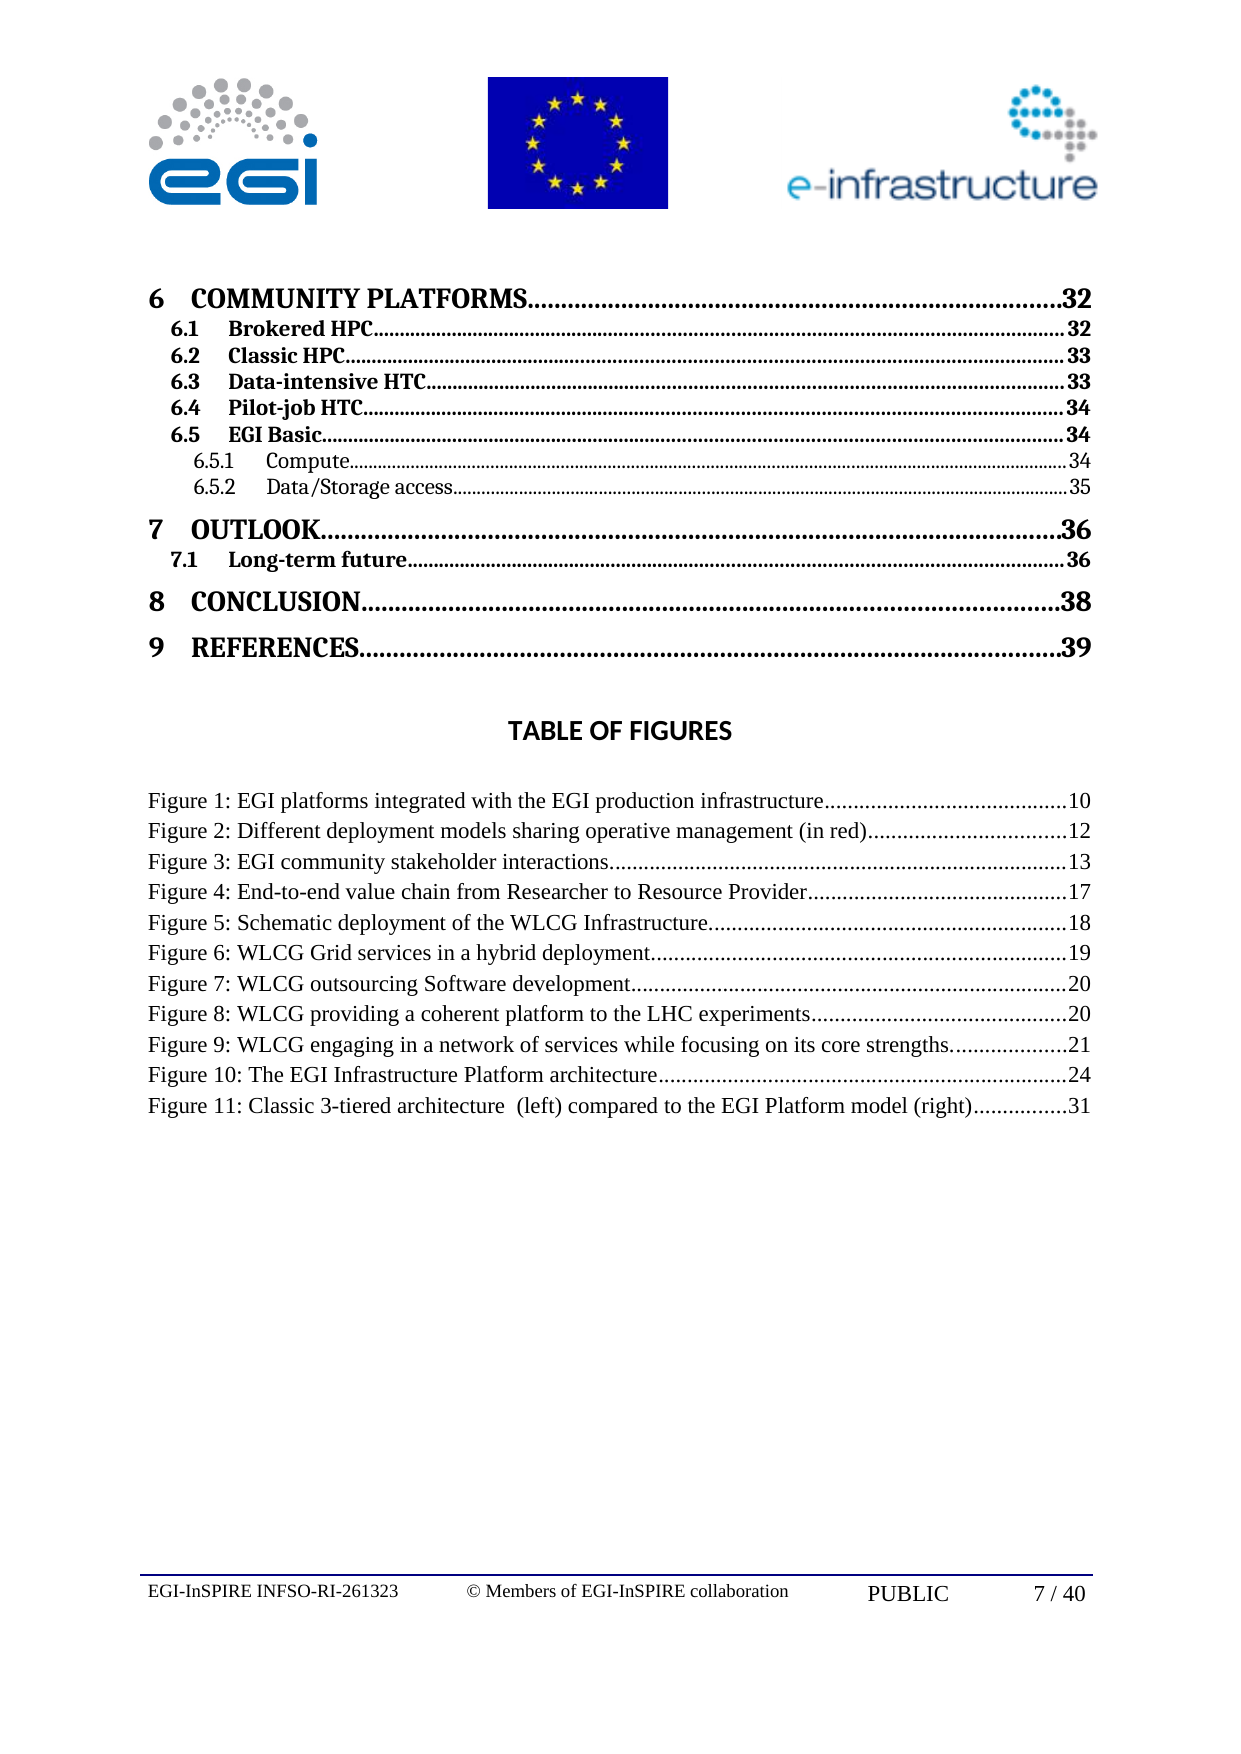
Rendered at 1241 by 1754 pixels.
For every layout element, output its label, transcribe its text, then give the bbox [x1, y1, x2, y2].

text Figure 11: Classic 3-tiered architecture (left) compared to the EGI Platform model (right) 31 [148, 1092, 1092, 1118]
text 6.5.2 Data/Storage access 35 [193, 474, 1092, 501]
text 6.1 Brokered HPC 32 [171, 316, 1092, 342]
text 6.3 Data-intensive HTC 33 [171, 369, 1092, 395]
picture [780, 77, 1106, 209]
text 6.4 Pilot-job HTC 34 [171, 395, 1092, 421]
text 7.1 Long-term future 36 [171, 547, 1092, 573]
picture [147, 77, 319, 207]
text Figure 5: Schematic deployment of the WLCG Infrastructure. 18 [148, 909, 1092, 935]
text Figure 4: End-to-end value chain from Researcher to Resource Provider 17 [148, 878, 1092, 904]
text Figure 6: WLCG Grid services in a hybrid deployment. 19 [148, 939, 1092, 966]
text 6.5.1 Compute 34 [193, 448, 1092, 474]
text 7 Outlook 36 [148, 513, 1092, 547]
text Figure 3: EGI community stakeholder interactions. 13 [148, 848, 1092, 874]
text Figure 7: WLCG outsourcing Software development 20 [148, 970, 1092, 996]
text Figure 8: WLCG providing a coherent platform to the LHC experiments 20 [148, 1000, 1092, 1027]
text TABLE OF Figures [148, 712, 1092, 748]
picture [487, 77, 669, 209]
text Figure 1: EGI platforms integrated with the EGI production infrastructure 10 [148, 787, 1092, 813]
text 9 References 39 [148, 631, 1092, 665]
text Figure 9: WLCG engaging in a network of services while focusing on its core strengths. 21 [148, 1031, 1092, 1057]
text 8 Conclusion 38 [148, 585, 1092, 619]
text Figure 2: Different deployment models sharing operative management (in red) 12 [148, 817, 1092, 843]
text 6.5 EGI Basic 34 [171, 421, 1092, 448]
text 6 Community platforms 32 [148, 282, 1092, 316]
text Figure 10: The EGI Infrastructure Platform architecture 24 [148, 1061, 1092, 1088]
text 6.2 Classic HPC 33 [171, 342, 1092, 369]
